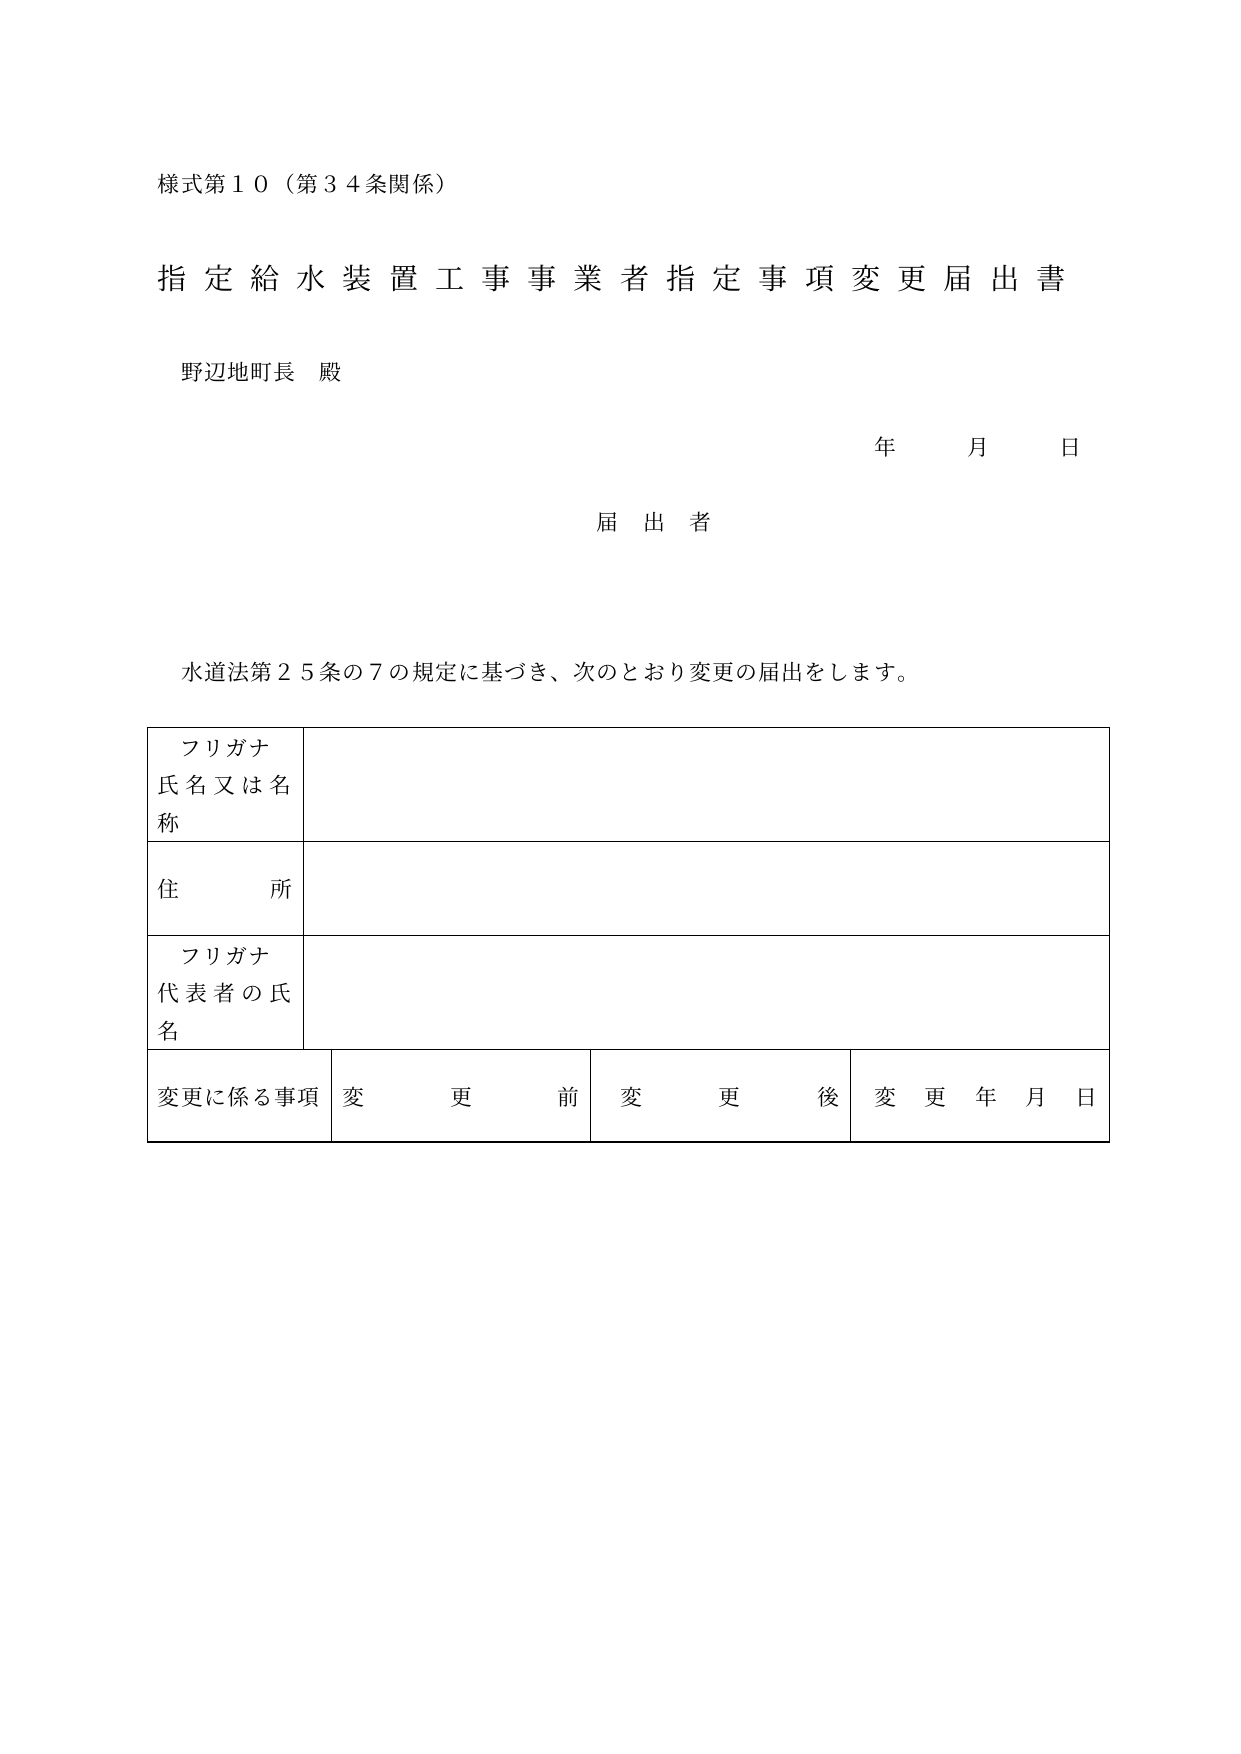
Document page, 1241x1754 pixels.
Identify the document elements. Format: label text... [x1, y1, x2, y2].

table_header フリガナ 氏名又は名称 [148, 728, 303, 841]
table_cell 変更年月日 [851, 1050, 1109, 1141]
text 指定給水装置工事事業者指定事項変更届出書 [158, 239, 1083, 314]
text 様式第１０（第３４条関係） [158, 164, 1083, 202]
text 野辺地町長 殿 [158, 352, 1083, 389]
table_cell [304, 936, 1109, 1048]
table_header [304, 728, 1109, 841]
table_cell 変更後 [591, 1050, 850, 1141]
table_cell 住所 [148, 842, 303, 935]
text 届 出 者 [158, 502, 1083, 539]
text 年 月 日 [158, 427, 1083, 464]
text 水道法第２５条の７の規定に基づき、次のとおり変更の届出をします。 [158, 652, 1083, 689]
table_cell [304, 842, 1109, 935]
table_cell 変更前 [332, 1050, 590, 1141]
table_cell 変更に係る事項 [148, 1050, 331, 1141]
table_cell フリガナ 代表者の氏名 [148, 936, 303, 1048]
